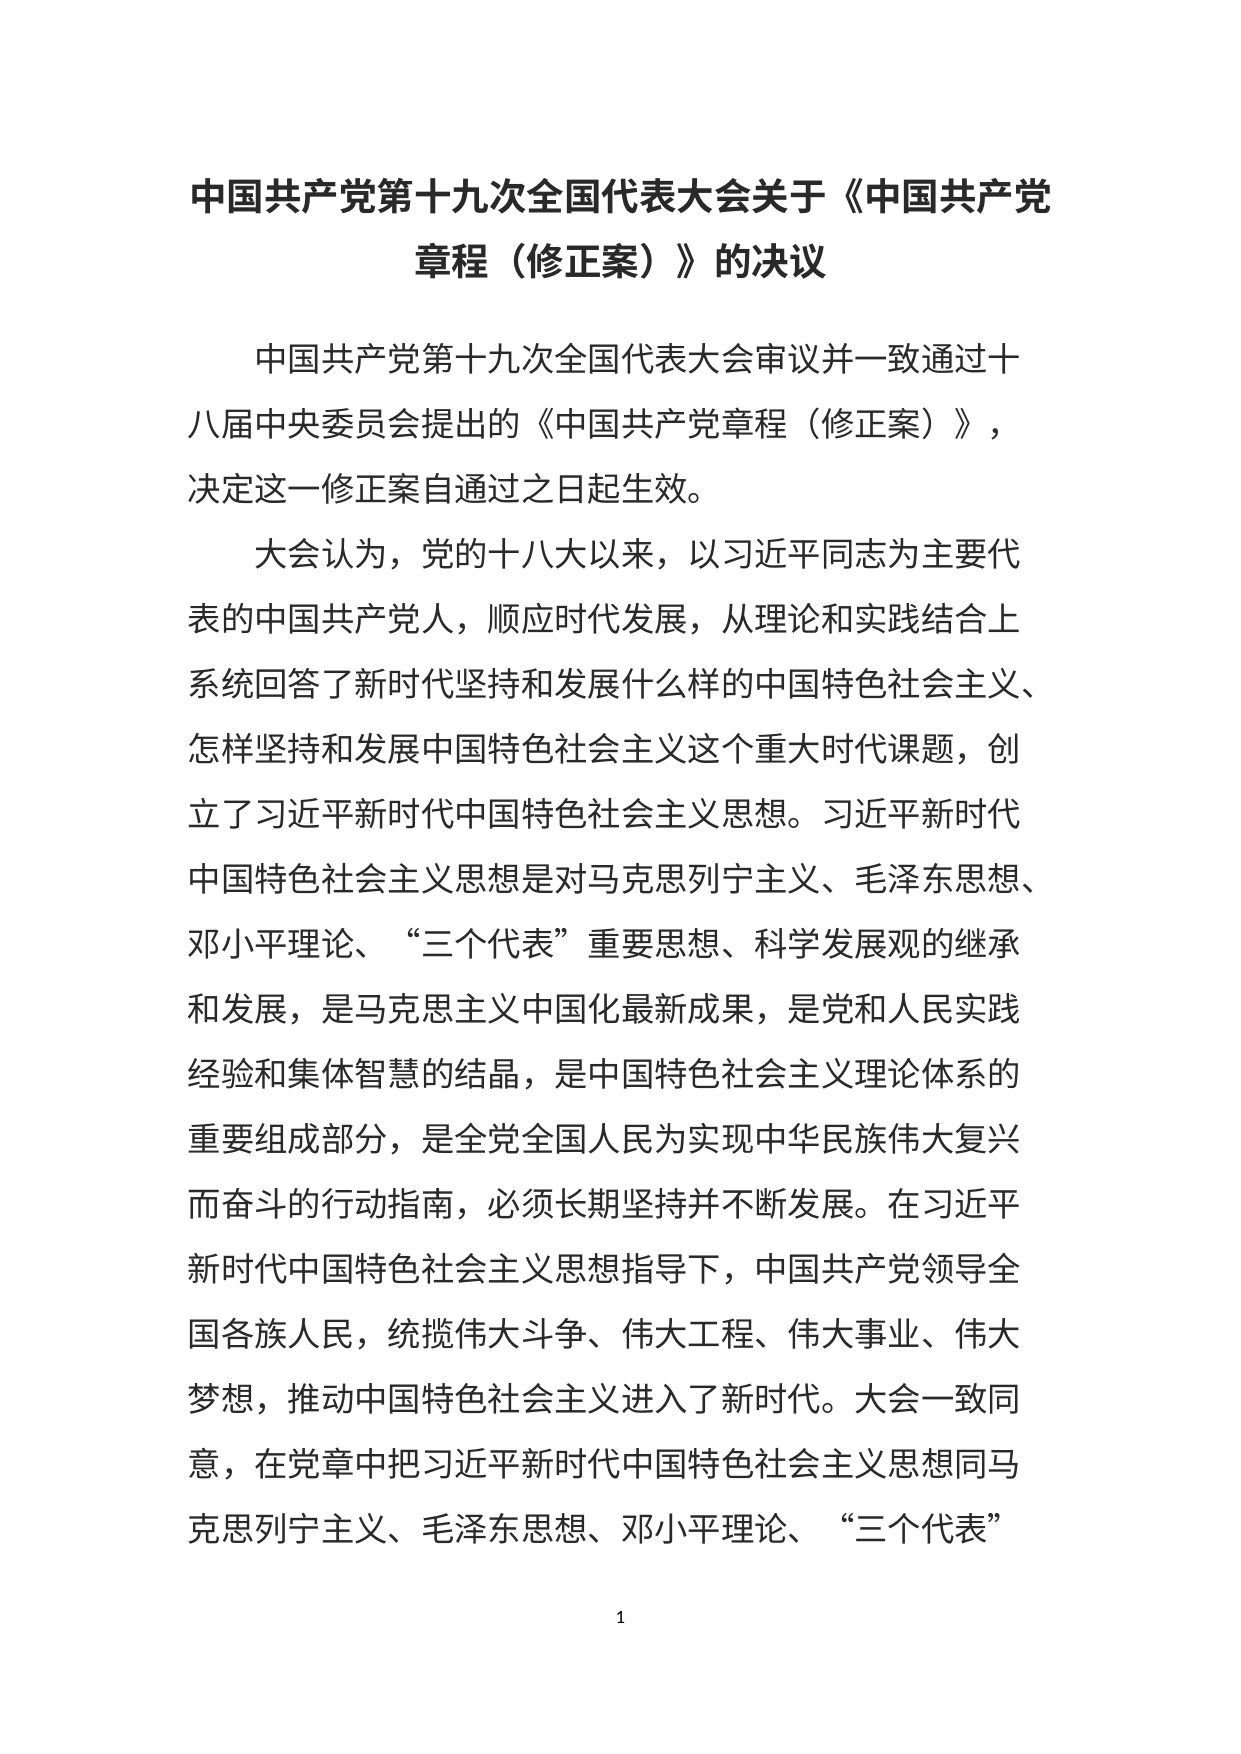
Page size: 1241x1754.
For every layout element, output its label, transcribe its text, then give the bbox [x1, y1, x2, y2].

text 中国共产党第十九次全国代表大会审议并一致通过十八届中央委员会提出的《中国共产党章程（修正案）》，决定这一修正案自通过之日起生效。 [187, 324, 1053, 519]
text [187, 519, 1053, 1559]
text 中国共产党第十九次全国代表大会关于《中国共产党章程（修正案）》的决议 [187, 162, 1053, 292]
